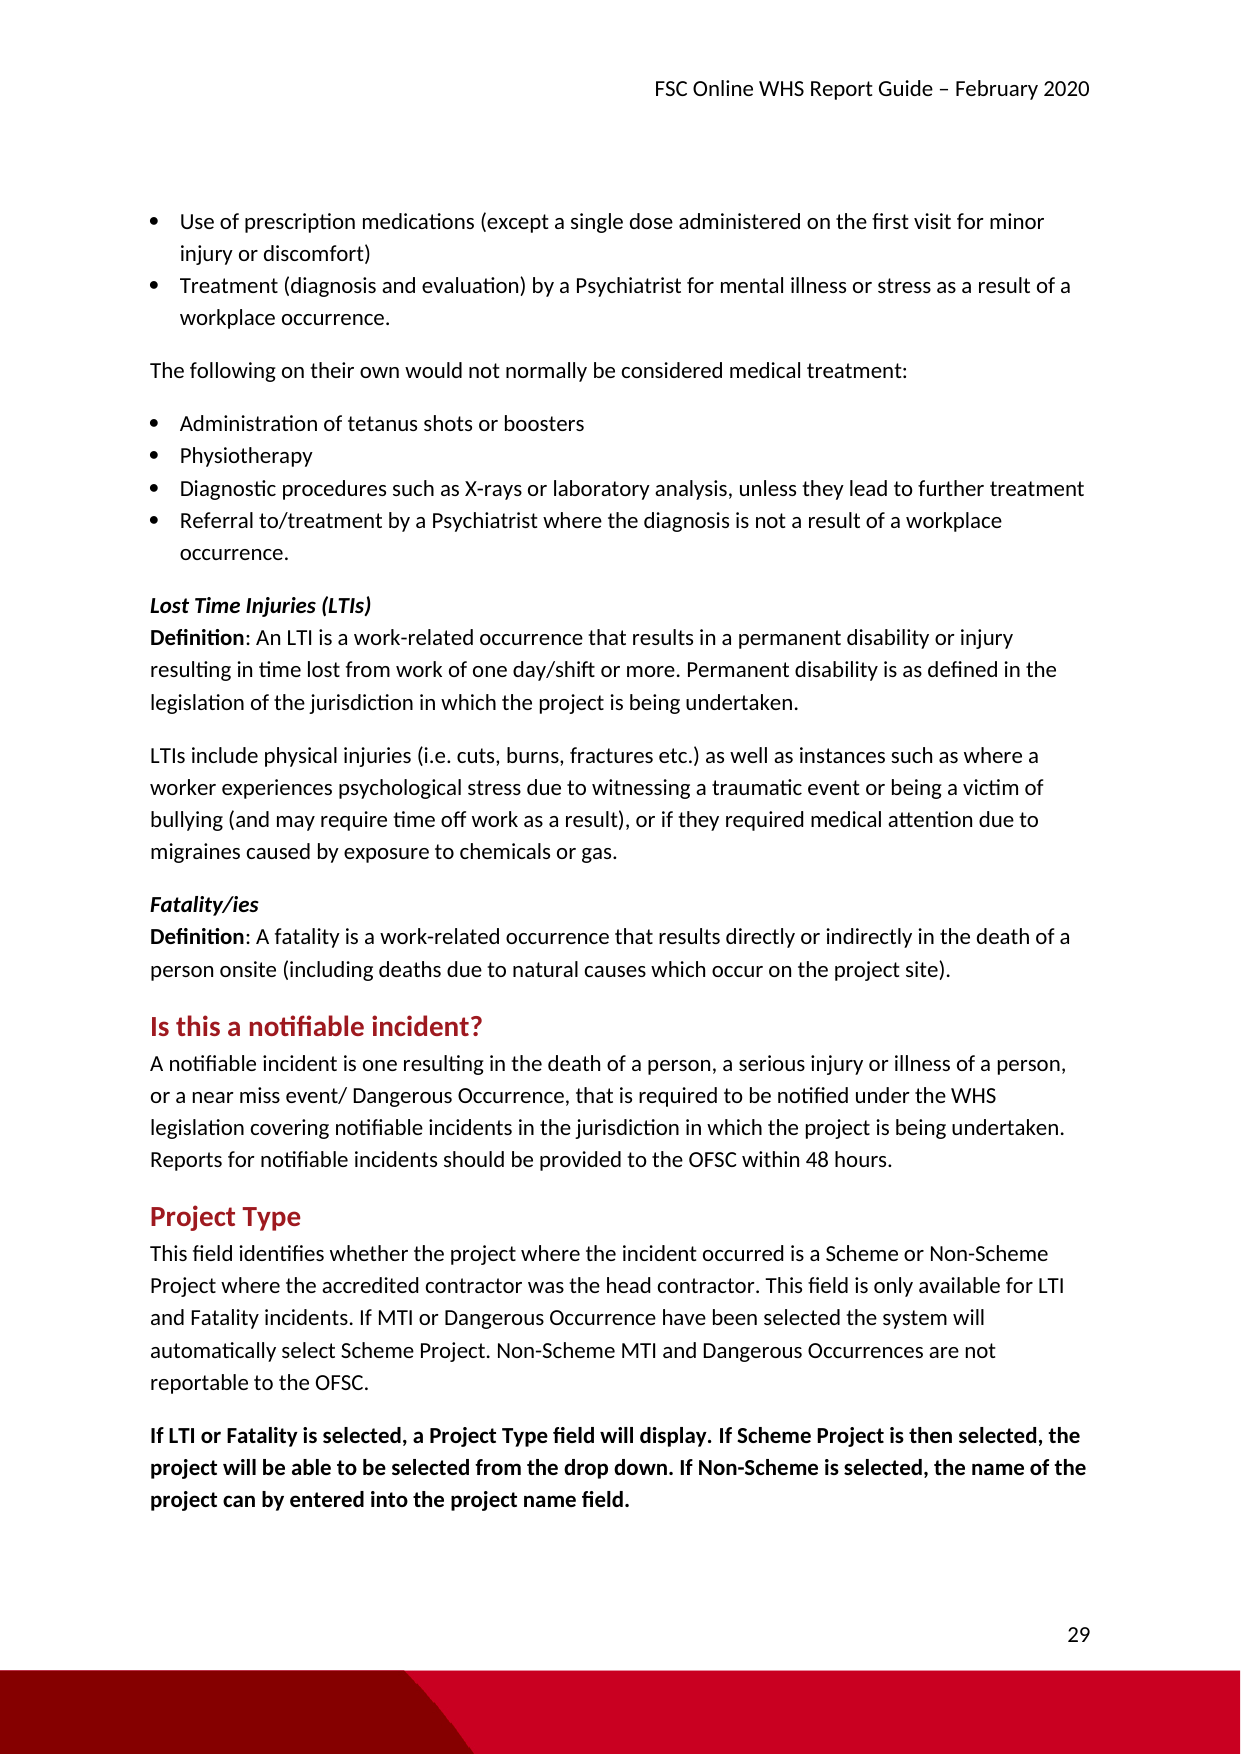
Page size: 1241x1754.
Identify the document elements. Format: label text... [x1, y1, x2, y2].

text Definition: A fatality is a work-related occurrence that results directly or indirectly in the death of a person onsite (including deaths due to natural causes which occur on the project site). [150, 922, 1090, 983]
text The following on their own would not normally be considered medical treatment: [150, 356, 1090, 384]
list Referral to/treatment by a Psychiatrist where the diagnosis is not a result of a workplace occurrence. [150, 506, 1090, 566]
text A notifiable incident is one resulting in the death of a person, a serious injury or illness of a person, or a near miss event/ Dangerous Occurrence, that is required to be notified under the WHS legislation covering notifiable incidents in the jurisdiction in which the project is being undertaken. Reports for notifiable incidents should be provided to the OFSC within 48 hours. [150, 1049, 1090, 1173]
subtitle Fatality/ies [150, 890, 1090, 918]
list Administration of tetanus shots or boosters [150, 409, 1090, 437]
subtitle Project Type [150, 1198, 1090, 1234]
subtitle Lost Time Injuries (LTIs) [150, 591, 1090, 619]
text This field identifies whether the project where the incident occurred is a Scheme or Non-Scheme Project where the accredited contractor was the head contractor. This field is only available for LTI and Fatality incidents. If MTI or Dangerous Occurrence have been selected the system will automatically select Scheme Project. Non-Scheme MTI and Dangerous Occurrences are not reportable to the OFSC. [150, 1239, 1090, 1396]
list Treatment (diagnosis and evaluation) by a Psychiatrist for mental illness or stress as a result of a workplace occurrence. [150, 271, 1090, 331]
text Definition: An LTI is a work-related occurrence that results in a permanent disability or injury resulting in time lost from work of one day/shift or more. Permanent disability is as defined in the legislation of the jurisdiction in which the project is being undertaken. [150, 623, 1090, 716]
subtitle If LTI or Fatality is selected, a Project Type field will display. If Scheme Project is then selected, the project will be able to be selected from the drop down. If Non-Scheme is selected, the name of the project can by entered into the project name field. [150, 1421, 1090, 1513]
list Use of prescription medications (except a single dose administered on the first visit for minor injury or discomfort) [150, 207, 1090, 267]
list Physiotherapy [150, 442, 1090, 469]
list Diagnostic procedures such as X-rays or laboratory analysis, unless they lead to further treatment [150, 474, 1090, 502]
subtitle Is this a notifiable incident? [150, 1008, 1090, 1043]
text LTIs include physical injuries (i.e. cuts, burns, fractures etc.) as well as instances such as where a worker experiences psychological stress due to witnessing a traumatic event or being a victim of bullying (and may require time off work as a result), or if they required medical attention due to migraines caused by exposure to chemicals or gas. [150, 741, 1090, 865]
picture [0, 1670, 1241, 1754]
